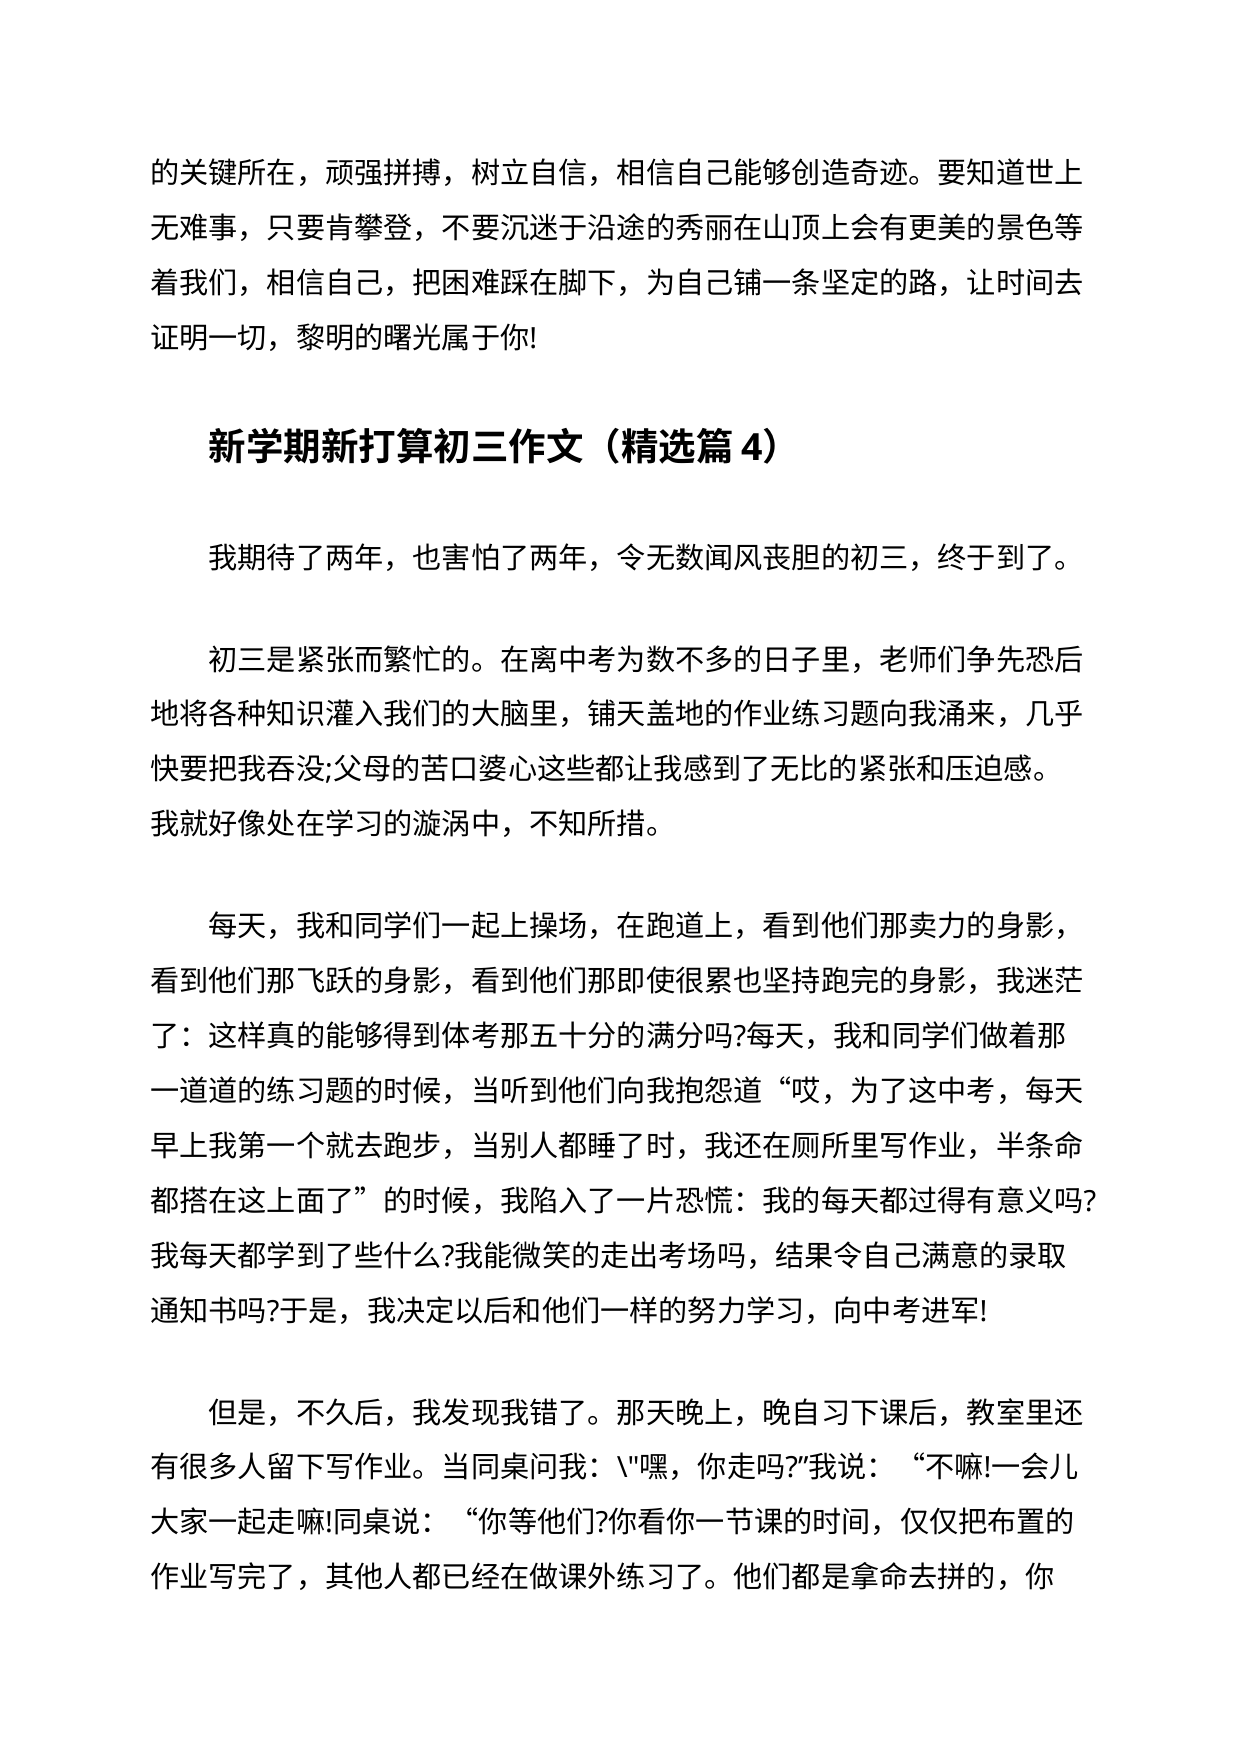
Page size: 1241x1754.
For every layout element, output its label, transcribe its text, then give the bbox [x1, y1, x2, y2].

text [150, 150, 1090, 357]
text 初三是紧张而繁忙的。在离中考为数不多的日子里，老师们争先恐后地将各种知识灌入我们的大脑里，铺天盖地的作业练习题向我涌来，几乎快要把我吞没;父母的苦口婆心这些都让我感到了无比的紧张和压迫感。我就好像处在学习的漩涡中，不知所措。 [150, 636, 1090, 843]
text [150, 1389, 1090, 1596]
text 每天，我和同学们一起上操场，在跑道上，看到他们那卖力的身影，看到他们那飞跃的身影，看到他们那即使很累也坚持跑完的身影，我迷茫了：这样真的能够得到体考那五十分的满分吗?每天，我和同学们做着那一道道的练习题的时候，当听到他们向我抱怨道“哎，为了这中考，每天早上我第一个就去跑步，当别人都睡了时，我还在厕所里写作业，半条命都搭在这上面了”的时候，我陷入了一片恐慌：我的每天都过得有意义吗?我每天都学到了些什么?我能微笑的走出考场吗，结果令自己满意的录取通知书吗?于是，我决定以后和他们一样的努力学习，向中考进军! [150, 903, 1090, 1329]
text 我期待了两年，也害怕了两年，令无数闻风丧胆的初三，终于到了。 [150, 534, 1090, 577]
text 新学期新打算初三作文（精选篇4） [150, 417, 1090, 471]
